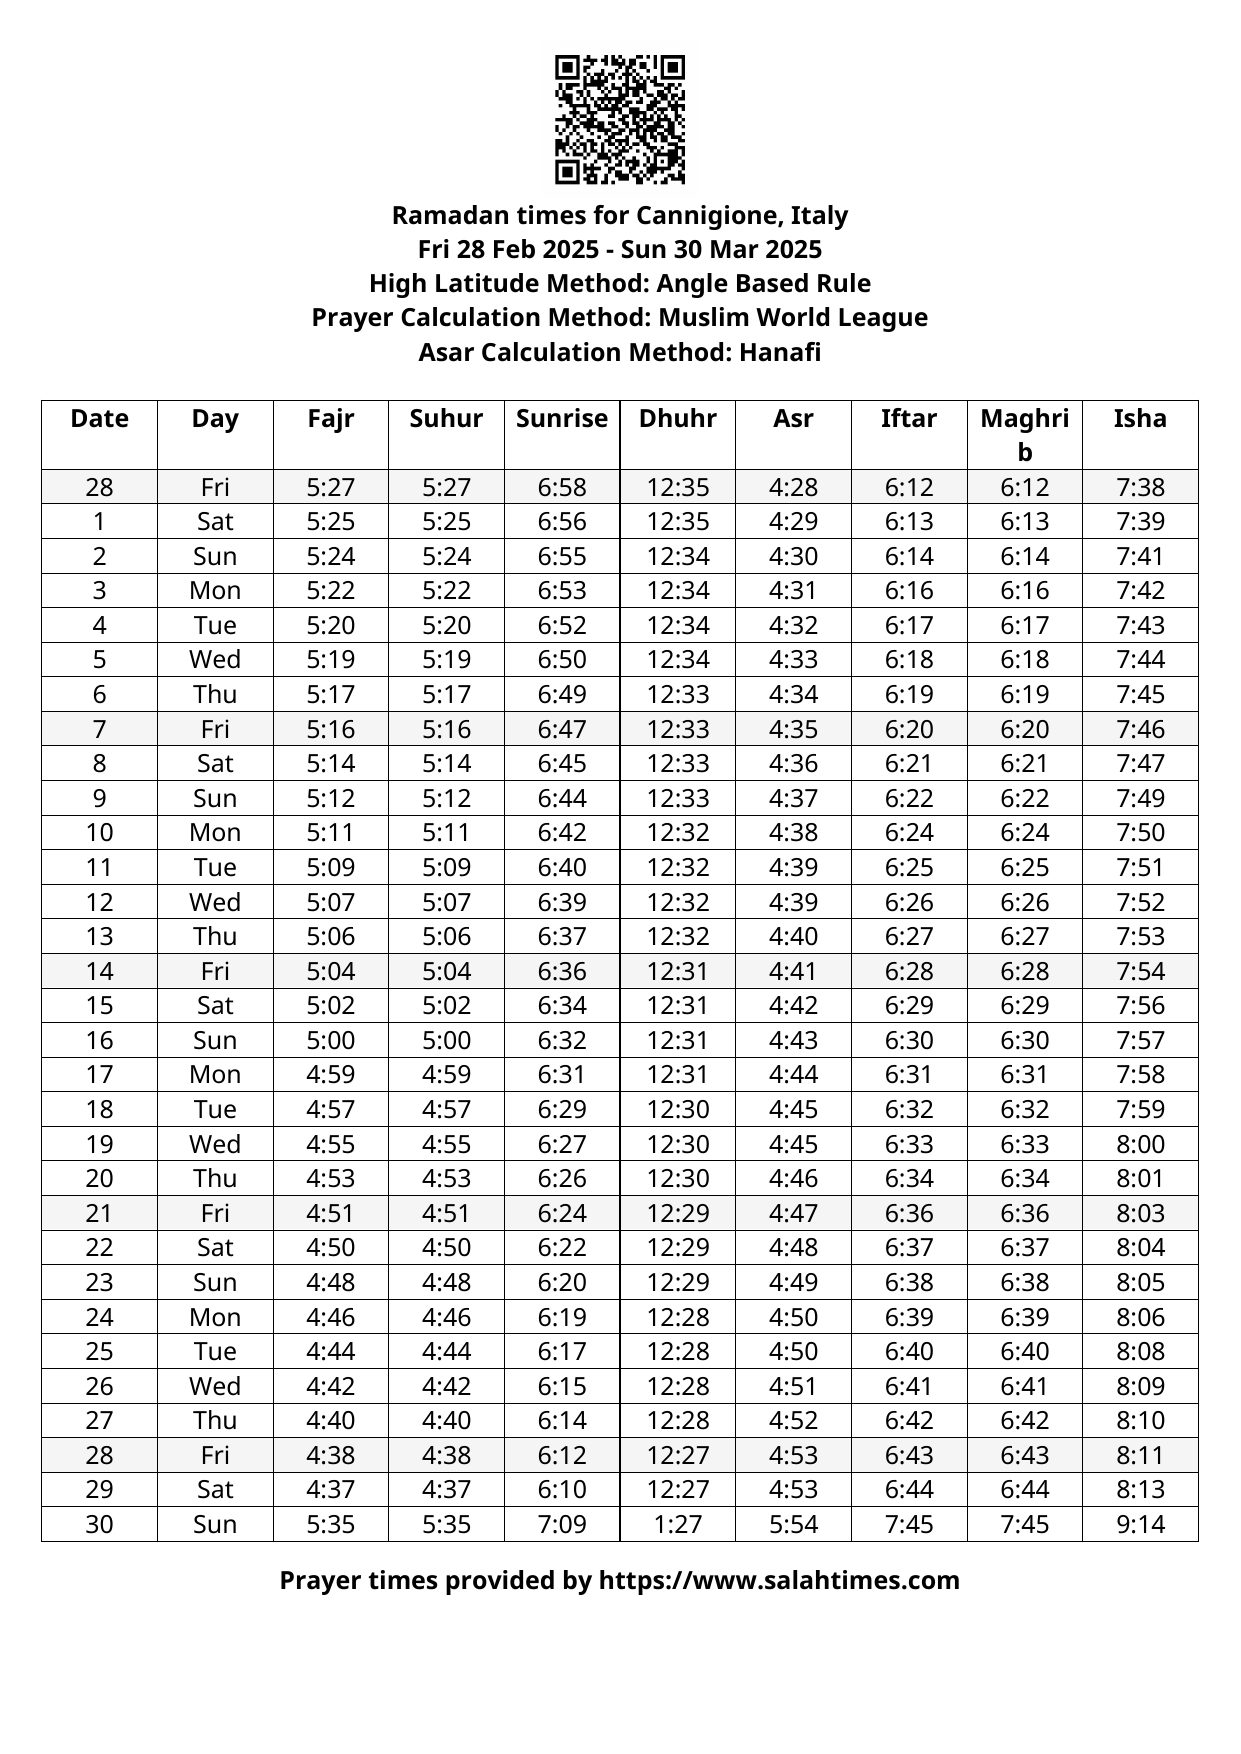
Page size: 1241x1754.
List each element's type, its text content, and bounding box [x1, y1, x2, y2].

table_cell 6:43 [968, 1438, 1082, 1472]
table_cell 12:31 [621, 1023, 735, 1057]
table_cell 6:12 [852, 470, 967, 503]
table_cell 6:26 [852, 885, 967, 918]
table_cell 6:36 [968, 1196, 1082, 1229]
table_cell Fri [158, 712, 273, 745]
table_cell 1 [42, 504, 157, 538]
table_cell 28 [42, 1438, 157, 1472]
table_cell 12:32 [621, 885, 735, 918]
table_cell 6:13 [852, 504, 967, 538]
table_cell 4:39 [736, 885, 851, 918]
table_cell 6:34 [505, 989, 619, 1022]
text Prayer Calculation Method: Muslim World League [42, 300, 1198, 334]
table_cell 6:38 [852, 1265, 967, 1299]
table_cell 7:56 [1083, 989, 1198, 1022]
table_cell 5:25 [274, 504, 388, 538]
table_cell 8:00 [1083, 1127, 1198, 1160]
table_cell 5:04 [274, 954, 388, 987]
table_cell 4:37 [389, 1473, 504, 1506]
table_cell 12:35 [621, 504, 735, 538]
table_cell 4:38 [389, 1438, 504, 1472]
table_cell 4 [42, 608, 157, 642]
table_cell 6:15 [505, 1369, 619, 1402]
table_cell 12:28 [621, 1334, 735, 1368]
table_cell 7:59 [1083, 1092, 1198, 1126]
table_cell 6:29 [505, 1092, 619, 1126]
table_cell 6:40 [505, 850, 619, 884]
table_cell 6:18 [852, 643, 967, 676]
table_cell 6:24 [852, 816, 967, 849]
table_cell 6:12 [968, 470, 1082, 503]
table_cell Wed [158, 1127, 273, 1160]
table_header Date [42, 401, 157, 469]
table_cell 12:33 [621, 677, 735, 711]
table_cell 6:17 [505, 1334, 619, 1368]
table_cell 29 [42, 1473, 157, 1506]
table_cell 4:47 [736, 1196, 851, 1229]
table_cell 17 [42, 1058, 157, 1091]
table_cell 6:38 [968, 1265, 1082, 1299]
table_cell 6:21 [852, 746, 967, 780]
table_cell 6:27 [505, 1127, 619, 1160]
table_cell 8 [42, 746, 157, 780]
table_cell 6:20 [852, 712, 967, 745]
table_cell 6:44 [505, 781, 619, 814]
table_cell 12:29 [621, 1196, 735, 1229]
table_header Maghrib [968, 401, 1082, 469]
table_cell 19 [42, 1127, 157, 1160]
table_cell Thu [158, 919, 273, 953]
table_cell Fri [158, 470, 273, 503]
table_cell 28 [42, 470, 157, 503]
table_cell 4:50 [736, 1334, 851, 1368]
table_cell 7:45 [852, 1507, 967, 1541]
table_cell Sat [158, 1231, 273, 1264]
table_cell 6:58 [505, 470, 619, 503]
table_cell 4:30 [736, 539, 851, 572]
table_cell 6:20 [505, 1265, 619, 1299]
table_cell 4:44 [736, 1058, 851, 1091]
table_cell 4:28 [736, 470, 851, 503]
table_cell 7:38 [1083, 470, 1198, 503]
table_cell 4:38 [736, 816, 851, 849]
table_cell 9:14 [1083, 1507, 1198, 1541]
table_cell 5:27 [389, 470, 504, 503]
table_cell 6:27 [852, 919, 967, 953]
table_cell 27 [42, 1404, 157, 1437]
table_cell 6:16 [968, 574, 1082, 607]
table_cell 4:46 [389, 1300, 504, 1333]
table_cell 6:21 [968, 746, 1082, 780]
table_cell 6:37 [852, 1231, 967, 1264]
table_cell Fri [158, 1438, 273, 1472]
table_cell 6:18 [968, 643, 1082, 676]
table_cell 4:42 [736, 989, 851, 1022]
table_cell 6:28 [968, 954, 1082, 987]
table_cell 6:22 [852, 781, 967, 814]
table_cell 12:28 [621, 1300, 735, 1333]
table_cell 4:40 [389, 1404, 504, 1437]
table_cell 5:06 [389, 919, 504, 953]
table_cell 4:37 [736, 781, 851, 814]
table_cell 16 [42, 1023, 157, 1057]
table_cell 6:28 [852, 954, 967, 987]
table_cell 8:03 [1083, 1196, 1198, 1229]
table_cell 5:11 [274, 816, 388, 849]
table_cell 6:50 [505, 643, 619, 676]
table_cell 6:27 [968, 919, 1082, 953]
table_cell 20 [42, 1161, 157, 1195]
table_cell 6:36 [852, 1196, 967, 1229]
table_cell 6:30 [968, 1023, 1082, 1057]
table_cell 6:29 [852, 989, 967, 1022]
table_cell 5:06 [274, 919, 388, 953]
table_cell 4:29 [736, 504, 851, 538]
table_cell 7:53 [1083, 919, 1198, 953]
table_cell 5:02 [389, 989, 504, 1022]
table_cell 5:20 [274, 608, 388, 642]
table_cell 5:04 [389, 954, 504, 987]
table_cell 4:45 [736, 1092, 851, 1126]
table_cell 5:00 [274, 1023, 388, 1057]
table_cell 2 [42, 539, 157, 572]
table_cell 6:30 [852, 1023, 967, 1057]
picture [542, 41, 699, 198]
table_cell 4:53 [736, 1438, 851, 1472]
table_cell 25 [42, 1334, 157, 1368]
table_cell 8:09 [1083, 1369, 1198, 1402]
table_cell 6:42 [505, 816, 619, 849]
table_cell 7:51 [1083, 850, 1198, 884]
table_cell Thu [158, 1161, 273, 1195]
table_cell 6:33 [852, 1127, 967, 1160]
table_cell 4:35 [736, 712, 851, 745]
table_cell 4:55 [389, 1127, 504, 1160]
table_cell Sat [158, 746, 273, 780]
table_header Isha [1083, 401, 1198, 469]
table_cell 7:45 [1083, 677, 1198, 711]
table_cell 6:44 [852, 1473, 967, 1506]
table_cell Sun [158, 1507, 273, 1541]
table_cell 14 [42, 954, 157, 987]
table_cell 8:04 [1083, 1231, 1198, 1264]
table_cell Sun [158, 539, 273, 572]
table_cell 4:51 [736, 1369, 851, 1402]
table_cell 12:33 [621, 712, 735, 745]
table_cell 12 [42, 885, 157, 918]
table_cell 5:54 [736, 1507, 851, 1541]
table_cell 4:59 [274, 1058, 388, 1091]
table_cell Wed [158, 643, 273, 676]
table_cell 8:05 [1083, 1265, 1198, 1299]
table_cell 4:59 [389, 1058, 504, 1091]
table_cell Mon [158, 1058, 273, 1091]
table_cell 6 [42, 677, 157, 711]
table_cell Sat [158, 989, 273, 1022]
table_cell 12:28 [621, 1369, 735, 1402]
table_cell 4:50 [274, 1231, 388, 1264]
table_cell 8:06 [1083, 1300, 1198, 1333]
table_cell 15 [42, 989, 157, 1022]
table_cell Wed [158, 1369, 273, 1402]
table_cell 4:42 [389, 1369, 504, 1402]
table_cell 6:22 [505, 1231, 619, 1264]
table_cell 6:19 [852, 677, 967, 711]
table_cell 6:39 [968, 1300, 1082, 1333]
table_cell 6:14 [968, 539, 1082, 572]
table_cell 6:56 [505, 504, 619, 538]
table_cell 26 [42, 1369, 157, 1402]
table_cell 6:45 [505, 746, 619, 780]
table_cell 5:19 [274, 643, 388, 676]
table_cell 12:33 [621, 781, 735, 814]
table_cell 6:19 [968, 677, 1082, 711]
table_cell 4:40 [736, 919, 851, 953]
table_cell Mon [158, 1300, 273, 1333]
table_cell 7:41 [1083, 539, 1198, 572]
table_cell 6:33 [968, 1127, 1082, 1160]
table_cell Tue [158, 1334, 273, 1368]
table_cell 5:09 [389, 850, 504, 884]
table_cell 7:44 [1083, 643, 1198, 676]
table_cell 5:16 [389, 712, 504, 745]
table_header Iftar [852, 401, 967, 469]
table_cell 7:45 [968, 1507, 1082, 1541]
table_cell 8:10 [1083, 1404, 1198, 1437]
table_cell 6:24 [505, 1196, 619, 1229]
table_cell 12:27 [621, 1473, 735, 1506]
table_cell 7:39 [1083, 504, 1198, 538]
table_cell 6:34 [968, 1161, 1082, 1195]
table_cell 7 [42, 712, 157, 745]
table_cell 6:20 [968, 712, 1082, 745]
table_cell Mon [158, 574, 273, 607]
table_cell 6:19 [505, 1300, 619, 1333]
table_cell 4:50 [736, 1300, 851, 1333]
table_cell 5:12 [274, 781, 388, 814]
table_cell 4:34 [736, 677, 851, 711]
table_header Fajr [274, 401, 388, 469]
table_cell 4:39 [736, 850, 851, 884]
table_cell 12:31 [621, 989, 735, 1022]
table_cell Fri [158, 1196, 273, 1229]
table_cell 4:33 [736, 643, 851, 676]
table_cell Wed [158, 885, 273, 918]
table_cell Sun [158, 1265, 273, 1299]
table_cell 8:08 [1083, 1334, 1198, 1368]
table_cell 7:57 [1083, 1023, 1198, 1057]
table_cell 6:24 [968, 816, 1082, 849]
table_cell 4:44 [389, 1334, 504, 1368]
table_cell 12:29 [621, 1265, 735, 1299]
table_cell 5:35 [274, 1507, 388, 1541]
text Ramadan times for Cannigione, Italy [42, 198, 1198, 232]
text Prayer times provided by https://www.salahtimes.com [42, 1563, 1198, 1597]
table_cell 4:48 [274, 1265, 388, 1299]
table_cell 23 [42, 1265, 157, 1299]
table_cell 18 [42, 1092, 157, 1126]
table_cell Sun [158, 1023, 273, 1057]
table_cell 5:09 [274, 850, 388, 884]
text Fri 28 Feb 2025 - Sun 30 Mar 2025 [42, 232, 1198, 266]
table_cell 5:24 [274, 539, 388, 572]
table_cell 12:29 [621, 1231, 735, 1264]
table_cell 8:13 [1083, 1473, 1198, 1506]
table_cell 5:14 [274, 746, 388, 780]
table_cell 4:51 [274, 1196, 388, 1229]
table_cell 12:30 [621, 1161, 735, 1195]
table_cell 6:40 [968, 1334, 1082, 1368]
table_cell 7:09 [505, 1507, 619, 1541]
table_cell 4:31 [736, 574, 851, 607]
table_cell 12:31 [621, 954, 735, 987]
table_cell Sat [158, 1473, 273, 1506]
table_cell 4:36 [736, 746, 851, 780]
table_cell 6:22 [968, 781, 1082, 814]
table_cell 7:43 [1083, 608, 1198, 642]
table_cell 5:27 [274, 470, 388, 503]
table_cell Fri [158, 954, 273, 987]
table_cell 6:31 [852, 1058, 967, 1091]
table_cell 12:30 [621, 1092, 735, 1126]
table_cell 12:35 [621, 470, 735, 503]
table_cell 6:13 [968, 504, 1082, 538]
table_cell 6:32 [505, 1023, 619, 1057]
table_cell 5:11 [389, 816, 504, 849]
table_cell 7:58 [1083, 1058, 1198, 1091]
table_cell 9 [42, 781, 157, 814]
table_cell 7:46 [1083, 712, 1198, 745]
table_cell 12:27 [621, 1438, 735, 1472]
table_cell 5:35 [389, 1507, 504, 1541]
table_cell 5:19 [389, 643, 504, 676]
table_cell 7:52 [1083, 885, 1198, 918]
table_cell 6:25 [852, 850, 967, 884]
table_cell 5:16 [274, 712, 388, 745]
table_header Day [158, 401, 273, 469]
table_cell 6:29 [968, 989, 1082, 1022]
table_cell 6:39 [852, 1300, 967, 1333]
table_cell 4:52 [736, 1404, 851, 1437]
table_cell 4:57 [274, 1092, 388, 1126]
table_cell 4:48 [736, 1231, 851, 1264]
table_cell 6:55 [505, 539, 619, 572]
table_cell 12:32 [621, 816, 735, 849]
table_cell 4:44 [274, 1334, 388, 1368]
table_cell 5:07 [389, 885, 504, 918]
table_cell 4:53 [274, 1161, 388, 1195]
table_cell 4:48 [389, 1265, 504, 1299]
table_cell 6:36 [505, 954, 619, 987]
table_cell 5:25 [389, 504, 504, 538]
table_cell 7:47 [1083, 746, 1198, 780]
table_cell 4:38 [274, 1438, 388, 1472]
table_cell Tue [158, 1092, 273, 1126]
table_cell 5:14 [389, 746, 504, 780]
table_cell 7:54 [1083, 954, 1198, 987]
table_cell 5:22 [389, 574, 504, 607]
table_cell 1:27 [621, 1507, 735, 1541]
table_cell 4:57 [389, 1092, 504, 1126]
table_cell 4:43 [736, 1023, 851, 1057]
table_cell 21 [42, 1196, 157, 1229]
table_cell Tue [158, 850, 273, 884]
table_cell 4:46 [274, 1300, 388, 1333]
table_cell Thu [158, 1404, 273, 1437]
table_cell 4:45 [736, 1127, 851, 1160]
table_cell 6:12 [505, 1438, 619, 1472]
table_cell 24 [42, 1300, 157, 1333]
table_cell 4:53 [736, 1473, 851, 1506]
table_cell 6:17 [968, 608, 1082, 642]
table_cell 13 [42, 919, 157, 953]
table_cell 12:28 [621, 1404, 735, 1437]
table_cell 5:12 [389, 781, 504, 814]
table_cell 6:43 [852, 1438, 967, 1472]
table_cell Sat [158, 504, 273, 538]
table_header Asr [736, 401, 851, 469]
table_cell Sun [158, 781, 273, 814]
table_cell 12:30 [621, 1127, 735, 1160]
table_cell 5:24 [389, 539, 504, 572]
table_header Sunrise [505, 401, 619, 469]
table_cell 30 [42, 1507, 157, 1541]
table_cell 6:49 [505, 677, 619, 711]
table_cell 4:40 [274, 1404, 388, 1437]
table_cell 22 [42, 1231, 157, 1264]
table_cell 6:10 [505, 1473, 619, 1506]
table_cell 4:41 [736, 954, 851, 987]
table_cell 6:42 [852, 1404, 967, 1437]
table_cell 12:32 [621, 919, 735, 953]
table_cell 8:11 [1083, 1438, 1198, 1472]
table_cell 6:37 [505, 919, 619, 953]
table_cell 4:32 [736, 608, 851, 642]
text Asar Calculation Method: Hanafi [42, 334, 1198, 368]
table_cell 7:49 [1083, 781, 1198, 814]
table_cell 10 [42, 816, 157, 849]
table_cell 5:00 [389, 1023, 504, 1057]
table_cell 4:42 [274, 1369, 388, 1402]
table_cell 6:44 [968, 1473, 1082, 1506]
table_cell Thu [158, 677, 273, 711]
table_cell 5 [42, 643, 157, 676]
table_cell 12:34 [621, 539, 735, 572]
table_cell 6:14 [505, 1404, 619, 1437]
table_cell 6:37 [968, 1231, 1082, 1264]
table_cell 6:14 [852, 539, 967, 572]
table_cell 4:50 [389, 1231, 504, 1264]
table_cell 6:31 [968, 1058, 1082, 1091]
table_cell 5:17 [389, 677, 504, 711]
table_cell Mon [158, 816, 273, 849]
table_cell 6:31 [505, 1058, 619, 1091]
table_cell 6:47 [505, 712, 619, 745]
table_header Suhur [389, 401, 504, 469]
table_cell 6:25 [968, 850, 1082, 884]
table_cell 6:26 [505, 1161, 619, 1195]
table_cell 6:32 [852, 1092, 967, 1126]
table_cell 6:42 [968, 1404, 1082, 1437]
table_cell 11 [42, 850, 157, 884]
table_cell 5:07 [274, 885, 388, 918]
table_cell 3 [42, 574, 157, 607]
text High Latitude Method: Angle Based Rule [42, 266, 1198, 300]
table_cell 12:34 [621, 643, 735, 676]
table_cell 4:49 [736, 1265, 851, 1299]
table_cell 8:01 [1083, 1161, 1198, 1195]
table_cell 12:34 [621, 574, 735, 607]
table_cell 6:16 [852, 574, 967, 607]
table_cell 4:37 [274, 1473, 388, 1506]
table_cell 12:34 [621, 608, 735, 642]
table_cell 6:39 [505, 885, 619, 918]
table_cell 6:41 [852, 1369, 967, 1402]
table_cell 6:26 [968, 885, 1082, 918]
table_cell 6:40 [852, 1334, 967, 1368]
table_cell 6:53 [505, 574, 619, 607]
table_cell 4:51 [389, 1196, 504, 1229]
table_cell 6:34 [852, 1161, 967, 1195]
table_cell 4:53 [389, 1161, 504, 1195]
table_cell 6:52 [505, 608, 619, 642]
table_cell 12:32 [621, 850, 735, 884]
table_cell 12:31 [621, 1058, 735, 1091]
table_cell 5:17 [274, 677, 388, 711]
table_cell 7:50 [1083, 816, 1198, 849]
table_header Dhuhr [621, 401, 735, 469]
table_cell 5:22 [274, 574, 388, 607]
table_cell 5:20 [389, 608, 504, 642]
table_cell 6:32 [968, 1092, 1082, 1126]
table_cell 5:02 [274, 989, 388, 1022]
table_cell 6:41 [968, 1369, 1082, 1402]
table_cell Tue [158, 608, 273, 642]
table_cell 6:17 [852, 608, 967, 642]
table_cell 12:33 [621, 746, 735, 780]
table_cell 7:42 [1083, 574, 1198, 607]
table_cell 4:46 [736, 1161, 851, 1195]
table_cell 4:55 [274, 1127, 388, 1160]
